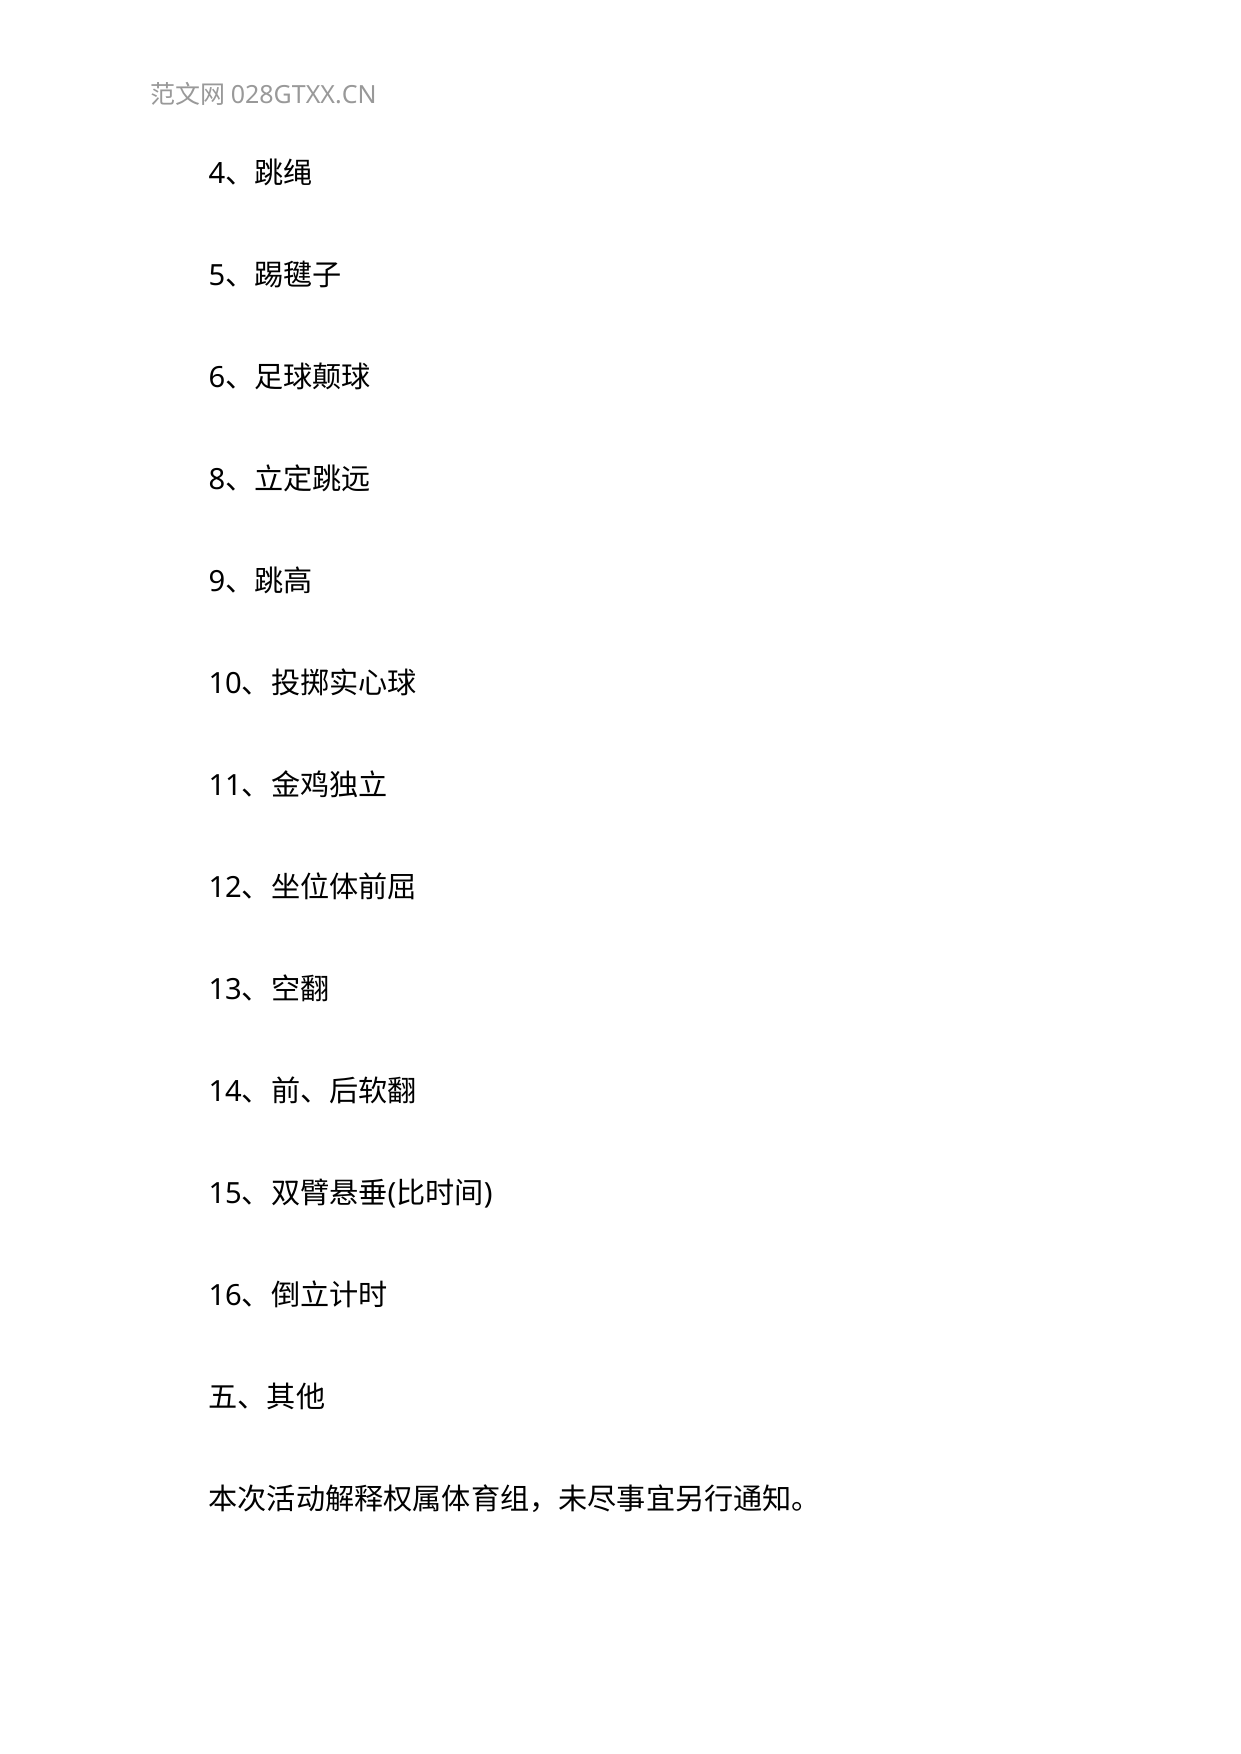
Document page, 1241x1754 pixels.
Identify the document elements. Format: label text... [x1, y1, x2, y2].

text 6、足球颠球 [150, 354, 1090, 396]
text 16、倒立计时 [150, 1272, 1090, 1314]
text 14、前、后软翻 [150, 1068, 1090, 1110]
text 15、双臂悬垂(比时间) [150, 1170, 1090, 1212]
text 五、其他 [150, 1374, 1090, 1416]
text 11、金鸡独立 [150, 762, 1090, 804]
text 5、踢毽子 [150, 252, 1090, 294]
text 本次活动解释权属体育组，未尽事宜另行通知。 [150, 1476, 1090, 1518]
text 12、坐位体前屈 [150, 864, 1090, 906]
text 9、跳高 [150, 558, 1090, 600]
text 8、立定跳远 [150, 456, 1090, 498]
text 13、空翻 [150, 966, 1090, 1008]
text 10、投掷实心球 [150, 660, 1090, 702]
text 4、跳绳 [150, 150, 1090, 192]
